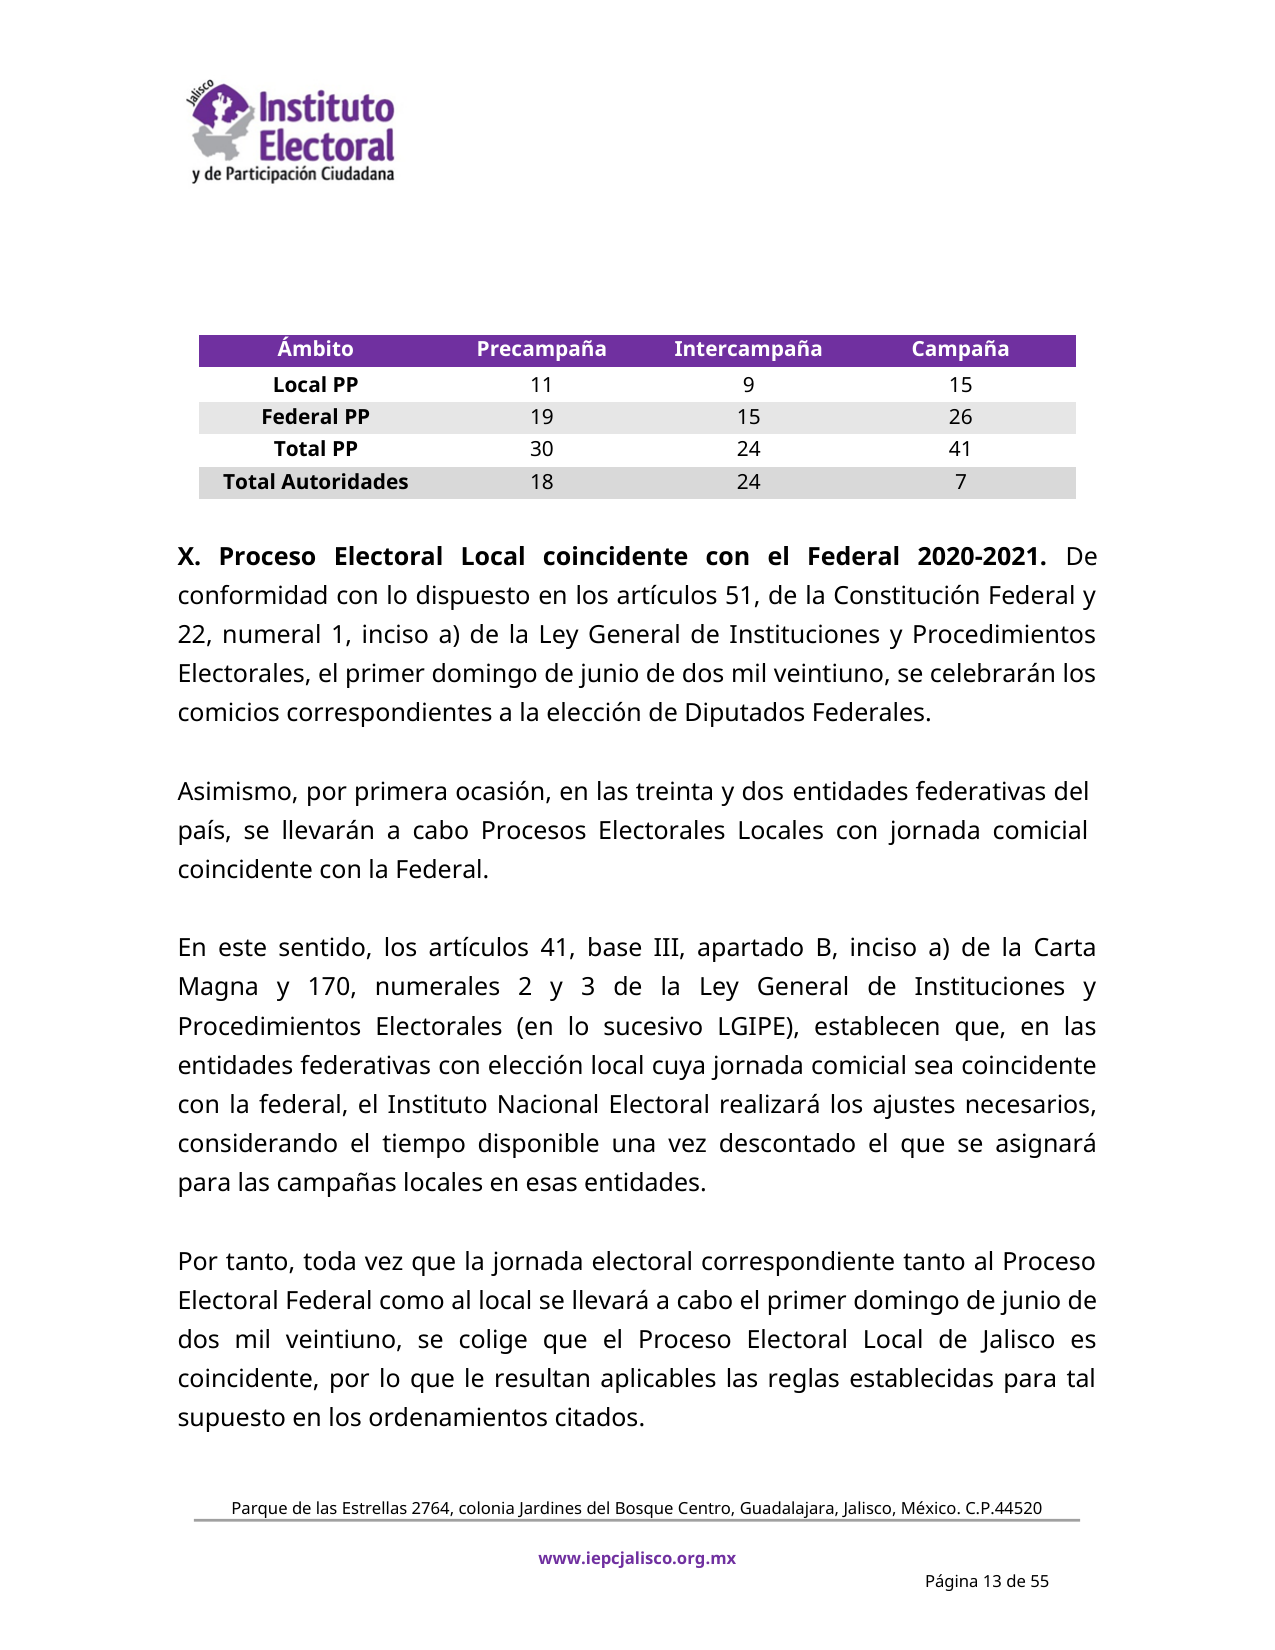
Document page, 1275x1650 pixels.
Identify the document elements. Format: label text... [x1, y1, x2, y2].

text X. Proceso Electoral Local coincidente con el Federal 2020-2021. De conformidad con lo dispuesto en los artículos 51, de la Constitución Federal y 22, numeral 1, inciso a) de la Ley General de Instituciones y Procedimientos Electorales, el primer domingo de junio de dos mil veintiuno, se celebrarán los comicios correspondientes a la elección de Diputados Federales. [177, 538, 1098, 729]
table_cell 24 [651, 435, 846, 467]
table_cell 24 [651, 467, 846, 499]
table_cell 15 [651, 402, 846, 434]
text Por tanto, toda vez que la jornada electoral correspondiente tanto al Proceso Electoral Federal como al local se llevará a cabo el primer domingo de junio de dos mil veintiuno, se colige que el Proceso Electoral Local de Jalisco es coincidente, por lo que le resultan aplicables las reglas establecidas para tal supuesto en los ordenamientos citados. [177, 1243, 1098, 1434]
text Asimismo, por primera ocasión, en las treinta y dos entidades federativas del país, se llevarán a cabo Procesos Electorales Locales con jornada comicial coincidente con la Federal. [177, 773, 1090, 886]
table_header Intercampaña [651, 335, 846, 367]
table_cell 18 [432, 467, 651, 499]
table_cell Federal PP [199, 402, 432, 434]
table_cell 26 [846, 402, 1076, 434]
picture [177, 75, 408, 195]
table_header Ámbito [199, 335, 432, 367]
table_cell 7 [846, 467, 1076, 499]
table_header Precampaña [432, 335, 651, 367]
table_cell 9 [651, 370, 846, 402]
table_cell 19 [432, 402, 651, 434]
table_cell Total Autoridades [199, 467, 432, 499]
table_cell Local PP [199, 370, 432, 402]
text En este sentido, los artículos 41, base III, apartado B, inciso a) de la Carta Magna y 170, numerales 2 y 3 de la Ley General de Instituciones y Procedimientos Electorales (en lo sucesivo LGIPE), establecen que, en las entidades federativas con elección local cuya jornada comicial sea coincidente con la federal, el Instituto Nacional Electoral realizará los ajustes necesarios, considerando el tiempo disponible una vez descontado el que se asignará para las campañas locales en esas entidades. [177, 930, 1098, 1199]
table_cell 41 [846, 435, 1076, 467]
table_cell Total PP [199, 435, 432, 467]
table_header Campaña [846, 335, 1076, 367]
table_cell 30 [432, 435, 651, 467]
table_cell 11 [432, 370, 651, 402]
table_cell 15 [846, 370, 1076, 402]
